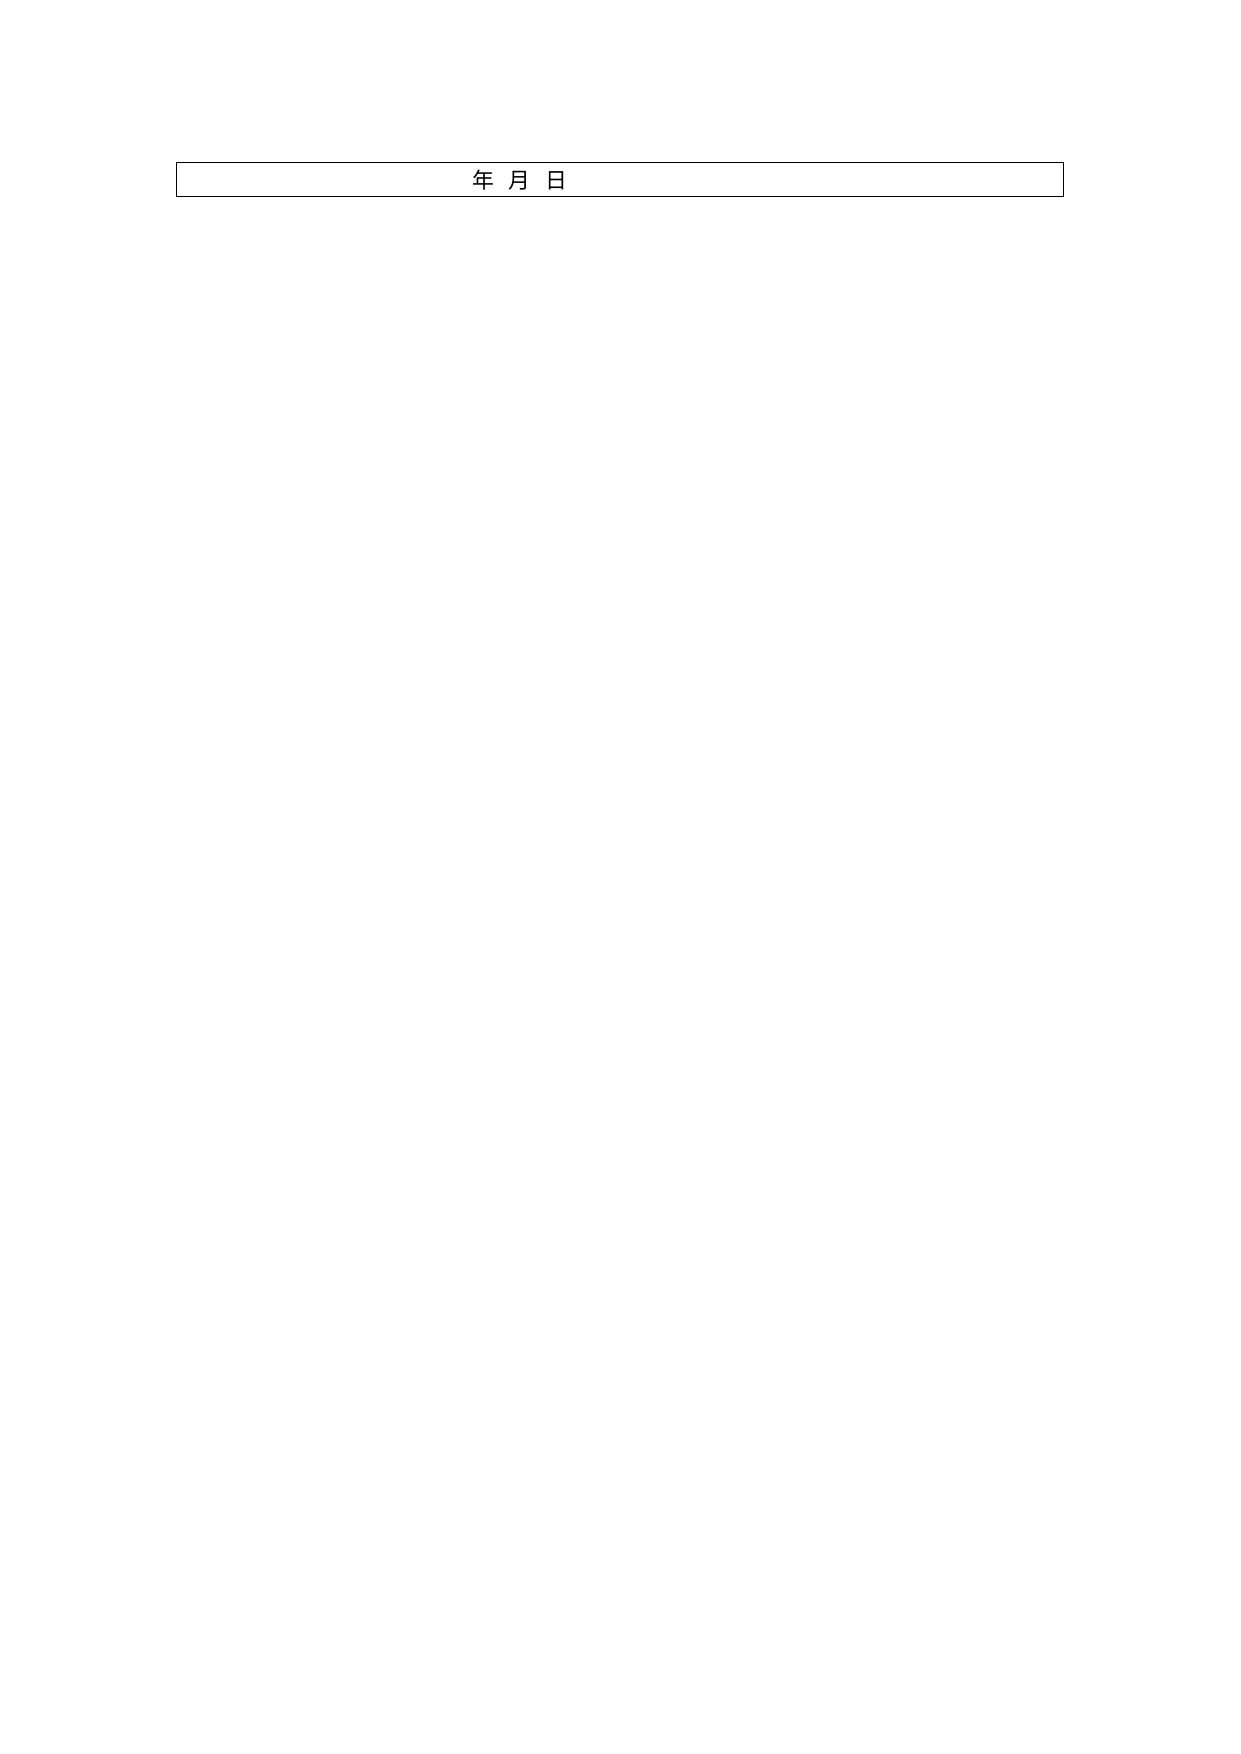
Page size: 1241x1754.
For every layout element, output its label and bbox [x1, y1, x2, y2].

table_cell [177, 163, 1063, 196]
